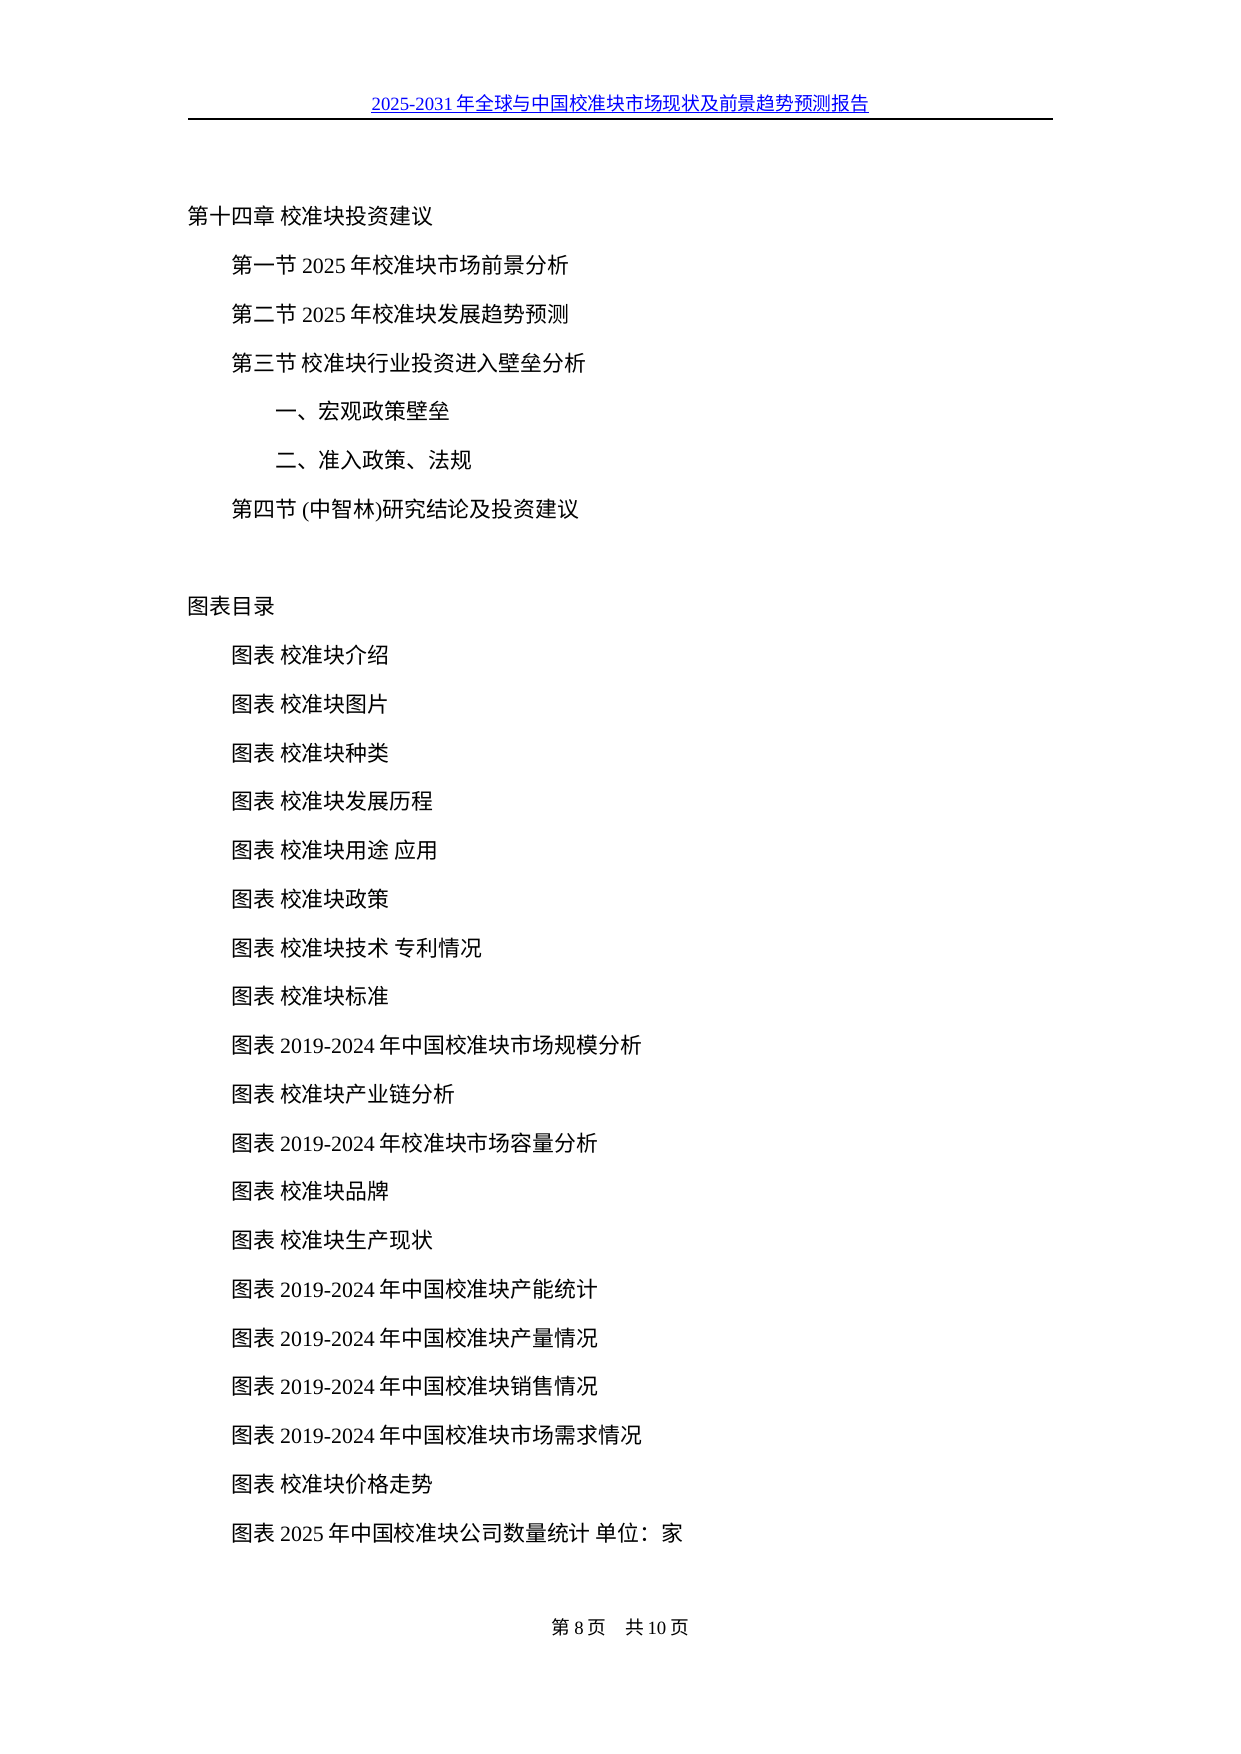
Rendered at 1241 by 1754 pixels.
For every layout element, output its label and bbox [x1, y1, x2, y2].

text [187, 150, 1053, 1548]
